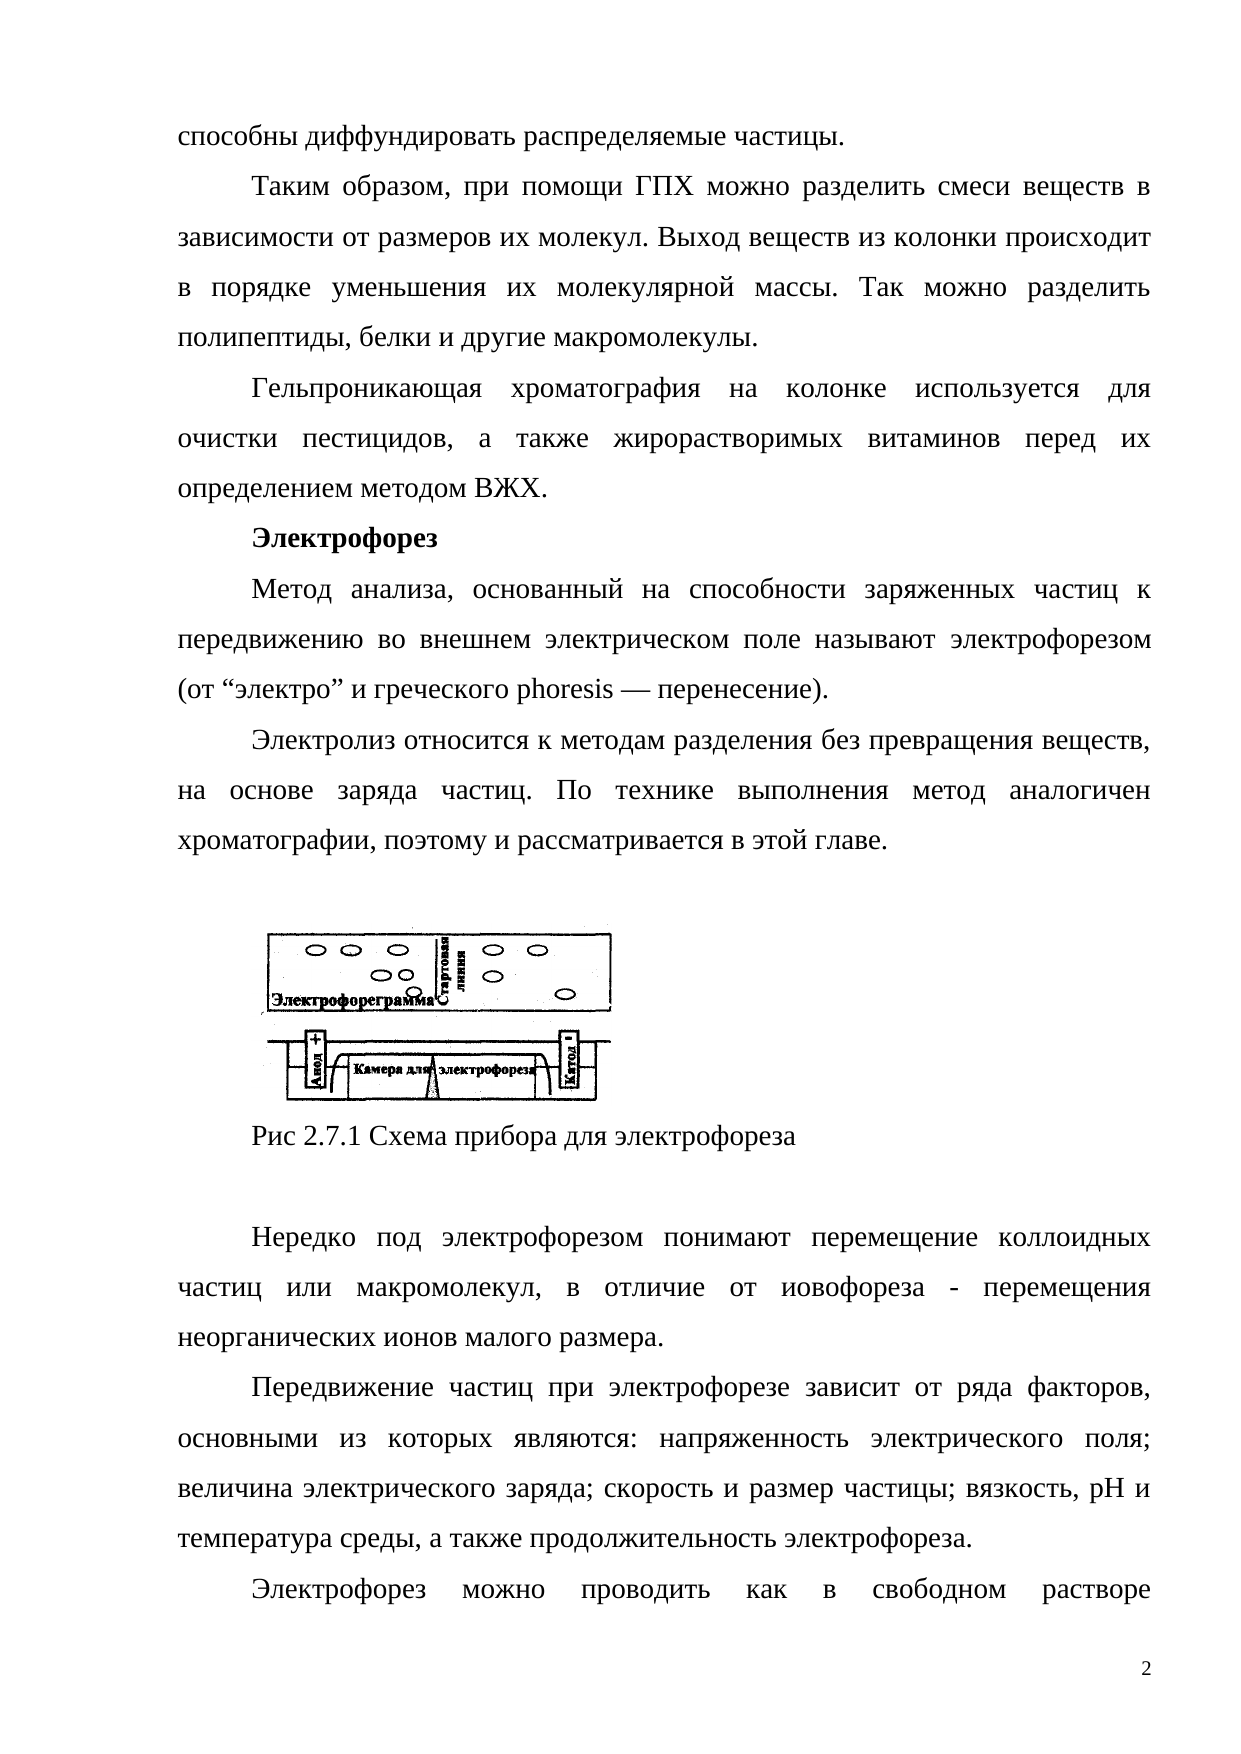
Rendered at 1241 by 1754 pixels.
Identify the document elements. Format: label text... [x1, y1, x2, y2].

text Электрофорез [177, 521, 1152, 554]
text Электролиз относится к методам разделения без превращения веществ, на основе заряда частиц. По технике выполнения метод аналогичен хроматографии, поэтому и рассматривается в этой главе. [177, 722, 1152, 856]
text Метод анализа, основанный на способности заряженных частиц к передвижению во внешнем электрическом поле называют электрофорезом (от “электро” и греческого phoresis — перенесение). [177, 571, 1152, 705]
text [177, 118, 1152, 152]
picture [251, 923, 612, 1106]
text Таким образом, при помощи ГПХ можно разделить смеси веществ в зависимости от размеров их молекул. Выход веществ из колонки происходит в порядке уменьшения их молекулярной массы. Так можно разделить полипептиды, белки и другие макромолекулы. [177, 168, 1152, 353]
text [177, 1571, 1152, 1604]
text Нередко под электрофорезом понимают перемещение коллоидных частиц или макромолекул, в отличие от иовофореза - перемещения неорганических ионов малого размера. [177, 1219, 1152, 1353]
text Рис 2.7.1 Схема прибора для электрофореза [177, 1118, 1152, 1152]
text Передвижение частиц при электрофорезе зависит от ряда факторов, основными из которых являются: напряженность электрического поля; величина электрического заряда; скорость и размер частицы; вязкость, рН и температура среды, а также продолжительность электрофореза. [177, 1369, 1152, 1554]
text Гельпроникающая хроматография на колонке используется для очистки пестицидов, а также жирорастворимых витаминов перед их определением методом ВЖХ. [177, 370, 1152, 504]
